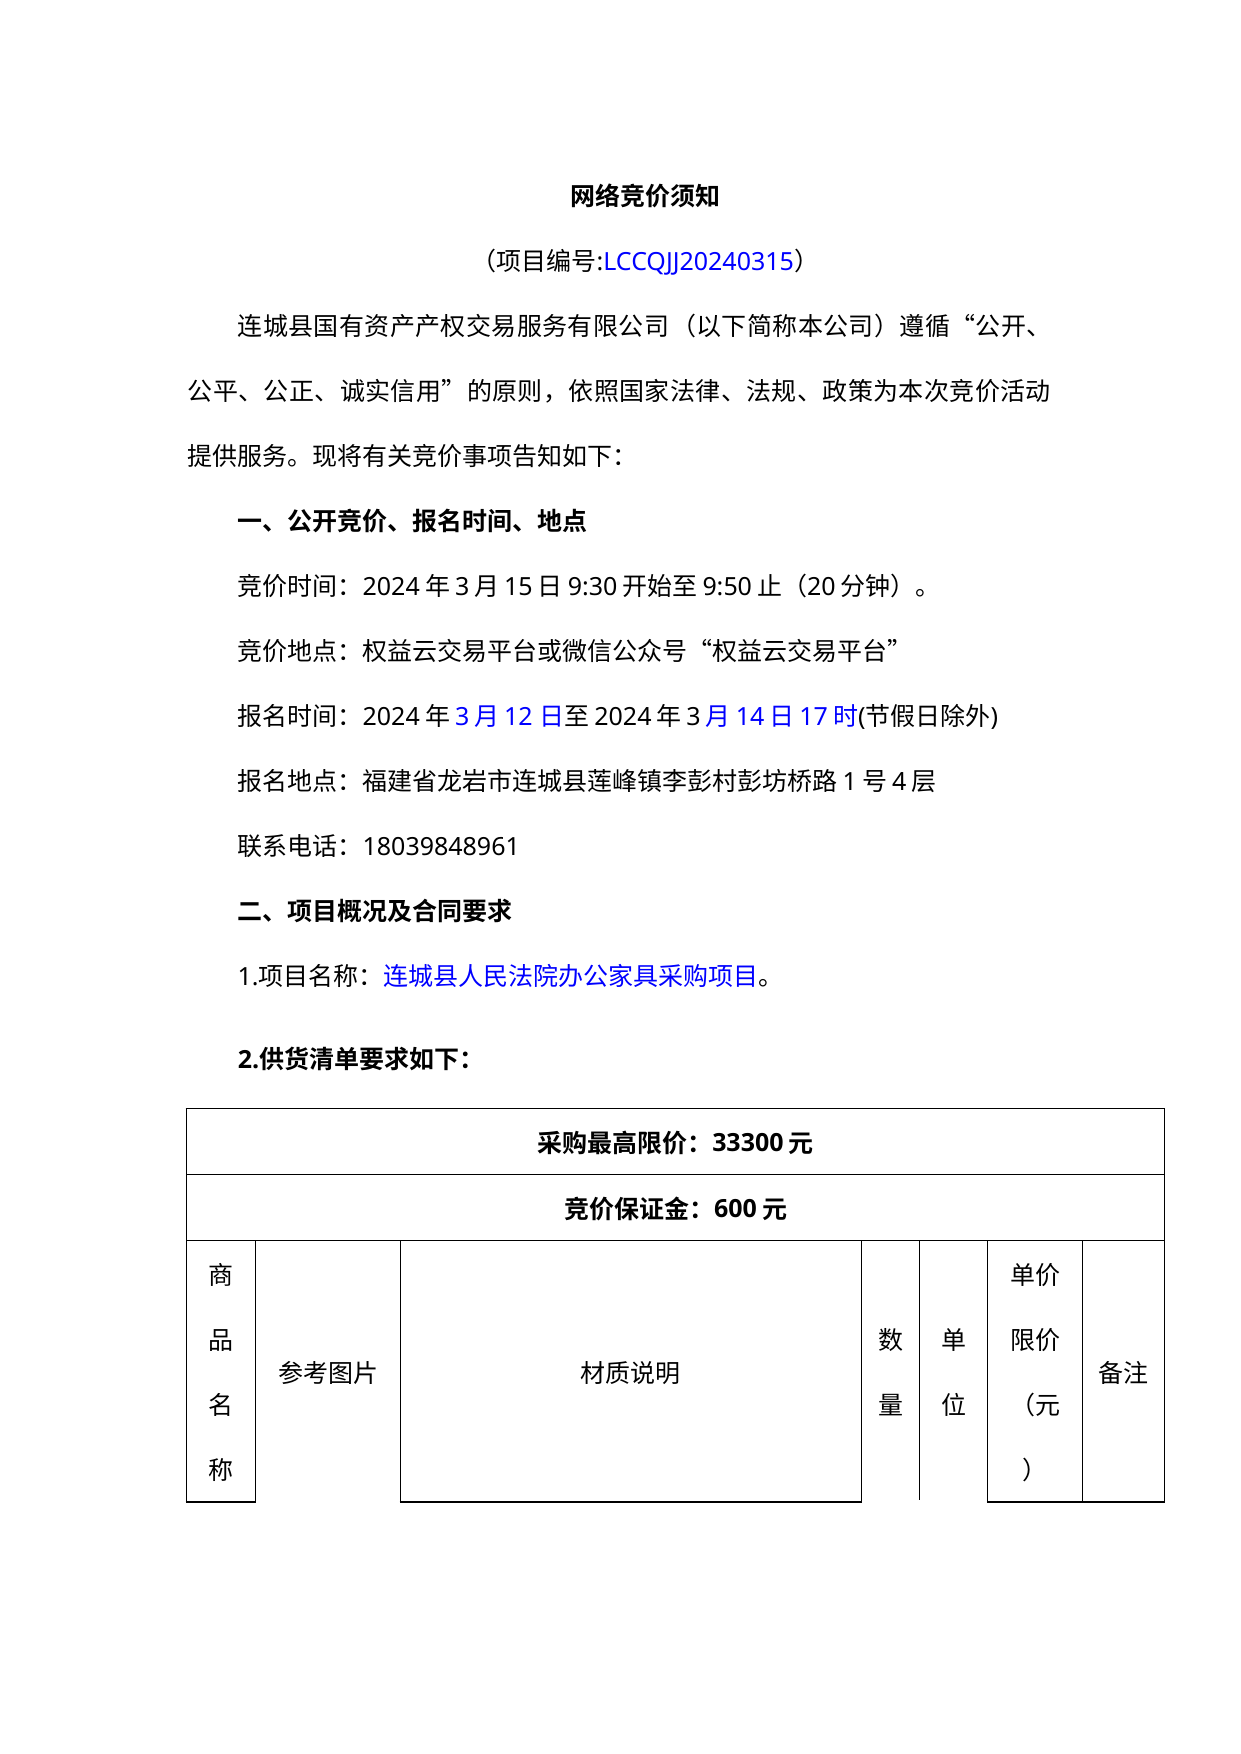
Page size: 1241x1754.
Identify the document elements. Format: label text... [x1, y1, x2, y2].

table_cell 商品 名称 [187, 1241, 255, 1501]
text 2.供货清单要求如下： [187, 1025, 1053, 1090]
text 报名地点：福建省龙岩市连城县莲峰镇李彭村彭坊桥路1号4层 [187, 747, 1053, 812]
table_cell 竞价保证金：600元 [187, 1175, 1164, 1240]
table_cell 单位 [920, 1241, 987, 1501]
text 连城县国有资产产权交易服务有限公司（以下简称本公司）遵循“公开、公平、公正、诚实信用”的原则，依照国家法律、法规、政策为本次竞价活动提供服务。现将有关竞价事项告知如下： [187, 292, 1053, 487]
text 一、公开竞价、报名时间、地点 [187, 487, 1053, 552]
table_cell 材质说明 [401, 1241, 861, 1501]
table_cell 参考图片 [256, 1241, 400, 1501]
text 网络竞价须知 [187, 162, 1053, 227]
table_cell 数量 [862, 1241, 920, 1501]
text 报名时间：2024年3月12 日至2024年3月14日17时(节假日除外) [187, 682, 1053, 747]
text 1.项目名称：连城县人民法院办公家具采购项目。 [187, 942, 1053, 1007]
text 竞价时间：2024年3月15日9:30开始至9:50止（20分钟）。 [187, 552, 1053, 617]
text 联系电话：18039848961 [187, 812, 1053, 877]
table_header 采购最高限价：33300元 [187, 1109, 1164, 1174]
text 二、项目概况及合同要求 [187, 877, 1053, 942]
text （项目编号:LCCQJJ20240315） [187, 227, 1053, 292]
text 竞价地点：权益云交易平台或微信公众号“权益云交易平台” [187, 617, 1053, 682]
table_cell 备注 [1083, 1241, 1164, 1501]
table_cell 单价限价（元） [988, 1241, 1082, 1501]
